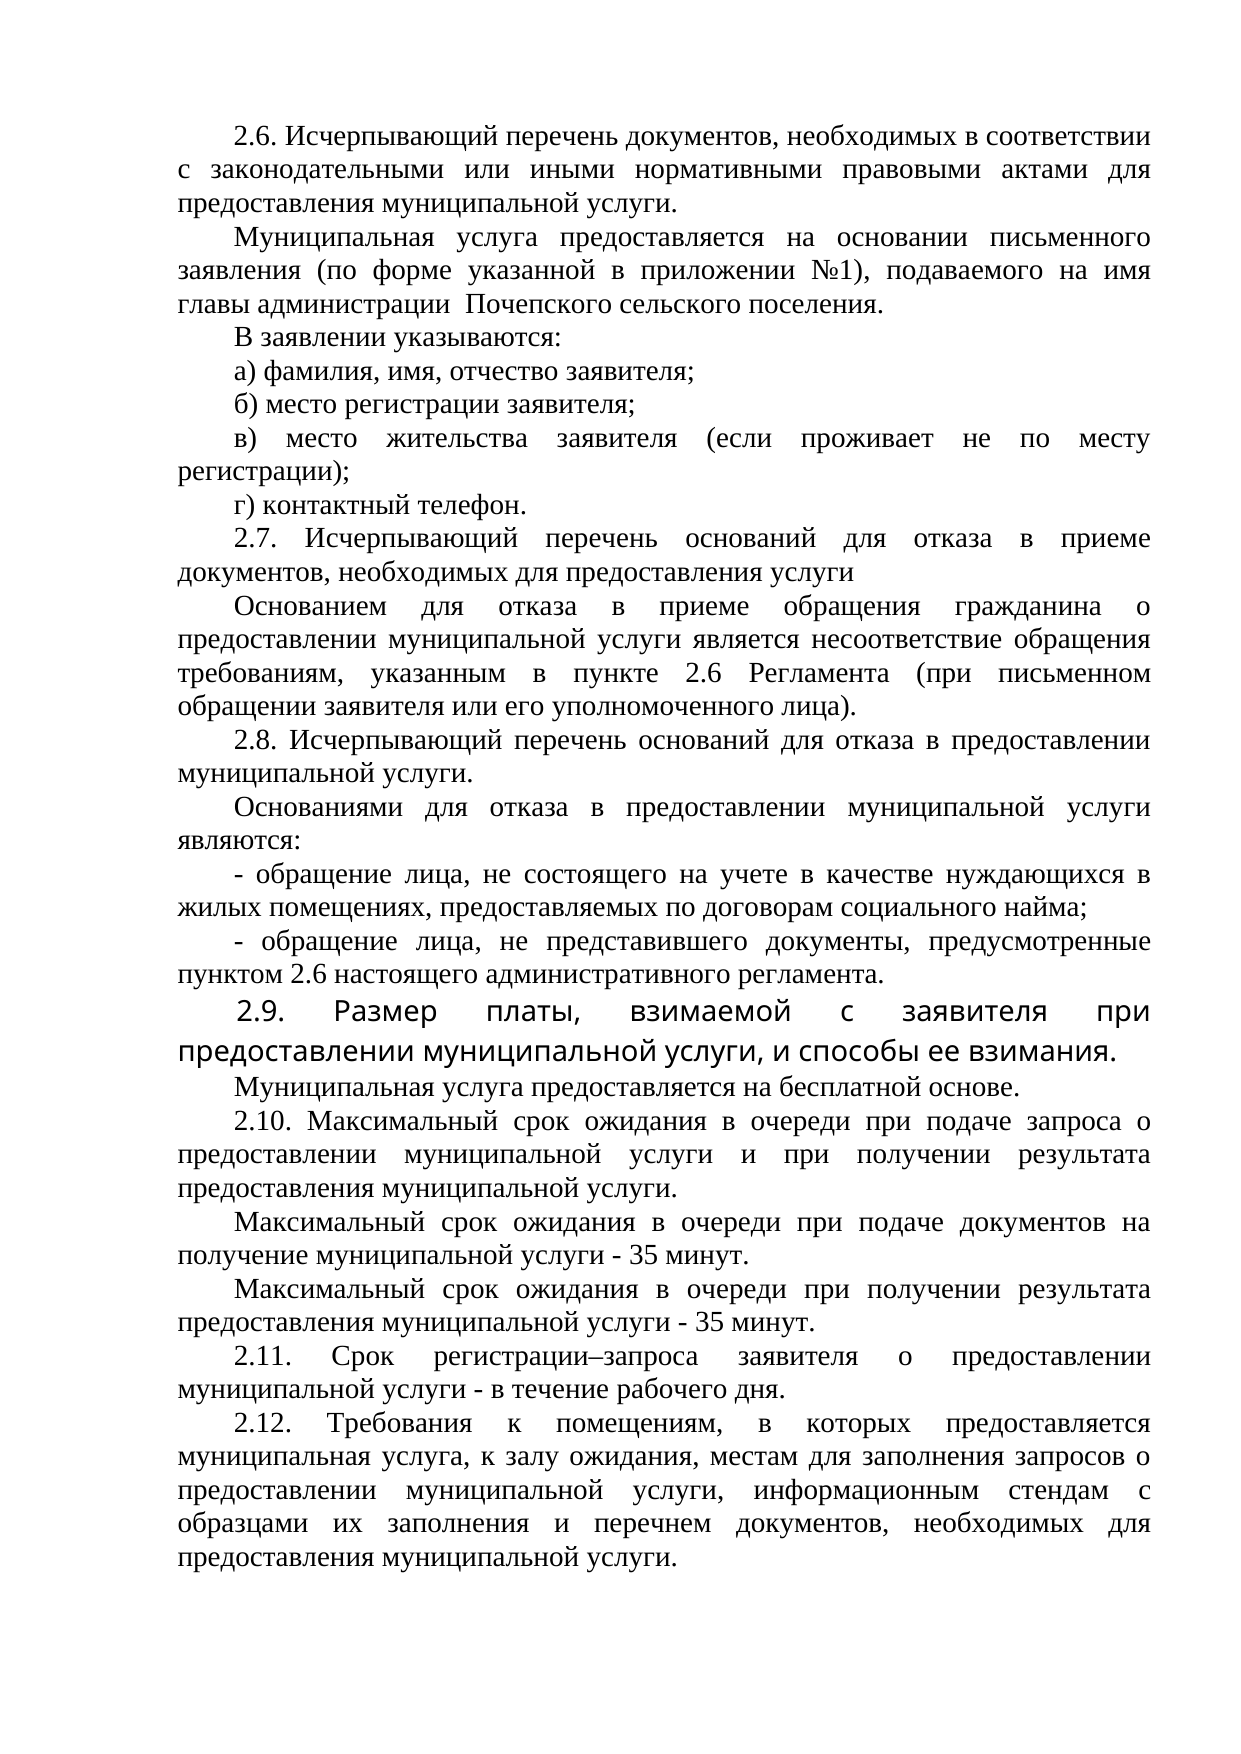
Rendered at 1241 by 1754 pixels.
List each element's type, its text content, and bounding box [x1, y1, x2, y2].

text Основанием для отказа в приеме обращения гражданина о предоставлении муниципальной услуги является несоответствие обращения требованиям, указанным в пункте 2.6 Регламента (при письменном обращении заявителя или его уполномоченного лица). [177, 588, 1152, 722]
text - обращение лица, не представившего документы, предусмотренные пунктом 2.6 настоящего административного регламента. [177, 923, 1152, 990]
text 2.12. Требования к помещениям, в которых предоставляется муниципальная услуга, к залу ожидания, местам для заполнения запросов о предоставлении муниципальной услуги, информационным стендам с образцами их заполнения и перечнем документов, необходимых для предоставления муниципальной услуги. [177, 1405, 1152, 1573]
text 2.6. Исчерпывающий перечень документов, необходимых в соответствии с законодательными или иными нормативными правовыми актами для предоставления муниципальной услуги. [177, 118, 1152, 219]
text Максимальный срок ожидания в очереди при подаче документов на получение муниципальной услуги - 35 минут. [177, 1204, 1152, 1271]
text 2.9. Размер платы, взимаемой с заявителя при предоставлении муниципальной услуги, и способы ее взимания. [177, 990, 1152, 1069]
text 2.8. Исчерпывающий перечень оснований для отказа в предоставлении муниципальной услуги. [177, 722, 1152, 789]
text Муниципальная услуга предоставляется на основании письменного заявления (по форме указанной в приложении №1), подаваемого на имя главы администрации Почепского сельского поселения. [177, 219, 1152, 319]
text - обращение лица, не состоящего на учете в качестве нуждающихся в жилых помещениях, предоставляемых по договорам социального найма; [177, 856, 1152, 923]
text 2.7. Исчерпывающий перечень оснований для отказа в приеме документов, необходимых для предоставления услуги [177, 521, 1152, 588]
text В заявлении указываются: [177, 319, 1152, 353]
text б) место регистрации заявителя; [177, 386, 1152, 420]
text в) место жительства заявителя (если проживает не по месту регистрации); [177, 420, 1152, 487]
text г) контактный телефон. [177, 487, 1152, 521]
text а) фамилия, имя, отчество заявителя; [177, 353, 1152, 386]
text Основаниями для отказа в предоставлении муниципальной услуги являются: [177, 789, 1152, 856]
text Максимальный срок ожидания в очереди при получении результата предоставления муниципальной услуги - 35 минут. [177, 1271, 1152, 1338]
text 2.11. Срок регистрации–запроса заявителя о предоставлении муниципальной услуги - в течение рабочего дня. [177, 1338, 1152, 1405]
text 2.10. Максимальный срок ожидания в очереди при подаче запроса о предоставлении муниципальной услуги и при получении результата предоставления муниципальной услуги. [177, 1103, 1152, 1204]
text Муниципальная услуга предоставляется на бесплатной основе. [177, 1069, 1152, 1103]
